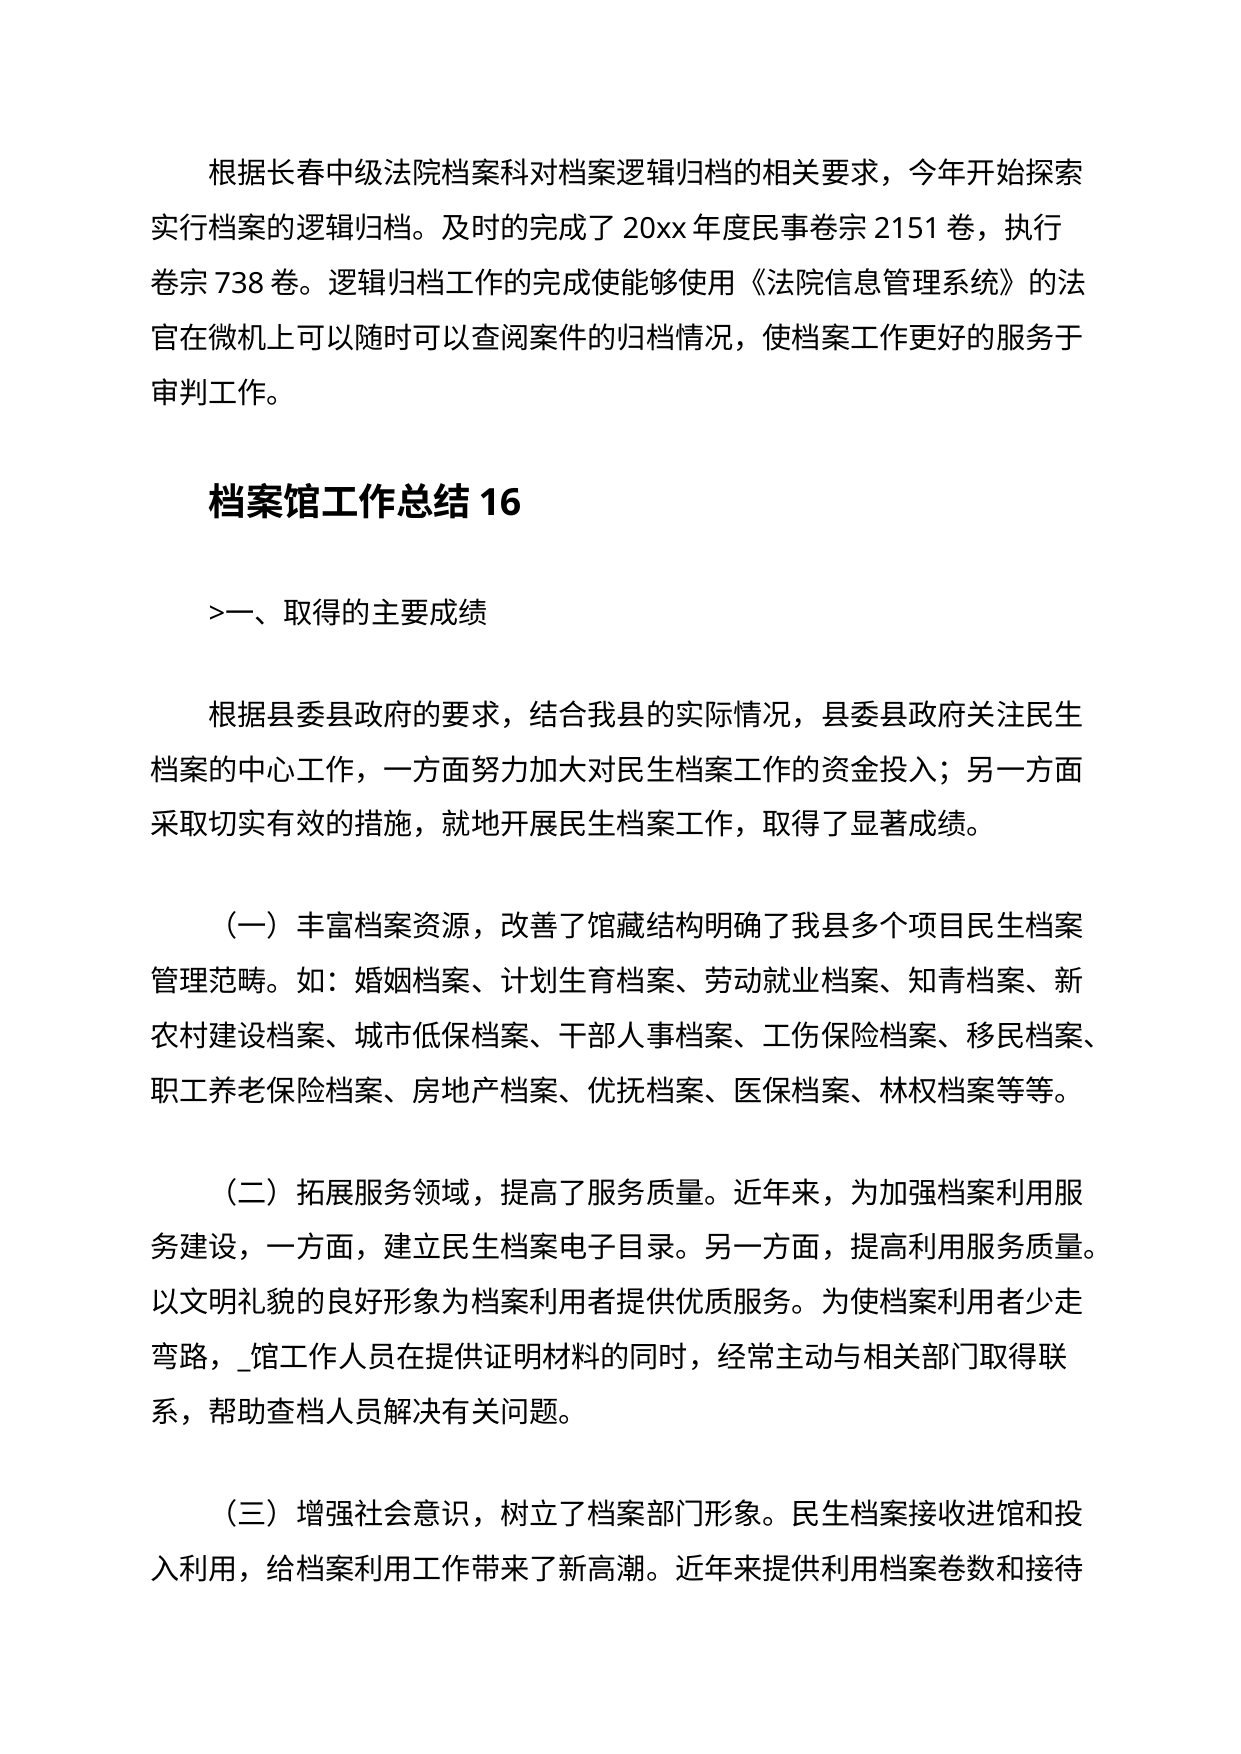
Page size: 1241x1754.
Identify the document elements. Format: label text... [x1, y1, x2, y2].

text （二）拓展服务领域，提高了服务质量。近年来，为加强档案利用服务建设，一方面，建立民生档案电子目录。另一方面，提高利用服务质量。以文明礼貌的良好形象为档案利用者提供优质服务。为使档案利用者少走弯路，_馆工作人员在提供证明材料的同时，经常主动与相关部门取得联系，帮助查档人员解决有关问题。 [150, 1169, 1090, 1431]
text （一）丰富档案资源，改善了馆藏结构明确了我县多个项目民生档案管理范畴。如：婚姻档案、计划生育档案、劳动就业档案、知青档案、新农村建设档案、城市低保档案、干部人事档案、工伤保险档案、移民档案、职工养老保险档案、房地产档案、优抚档案、医保档案、林权档案等等。 [150, 903, 1090, 1110]
text >一、取得的主要成绩 [150, 589, 1090, 632]
text 根据县委县政府的要求，结合我县的实际情况，县委县政府关注民生档案的中心工作，一方面努力加大对民生档案工作的资金投入；另一方面采取切实有效的措施，就地开展民生档案工作，取得了显著成绩。 [150, 691, 1090, 843]
text 根据长春中级法院档案科对档案逻辑归档的相关要求，今年开始探索实行档案的逻辑归档。及时的完成了20xx年度民事卷宗2151卷，执行卷宗738卷。逻辑归档工作的完成使能够使用《法院信息管理系统》的法官在微机上可以随时可以查阅案件的归档情况，使档案工作更好的服务于审判工作。 [150, 150, 1090, 412]
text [150, 1491, 1090, 1588]
text 档案馆工作总结16 [150, 472, 1090, 526]
